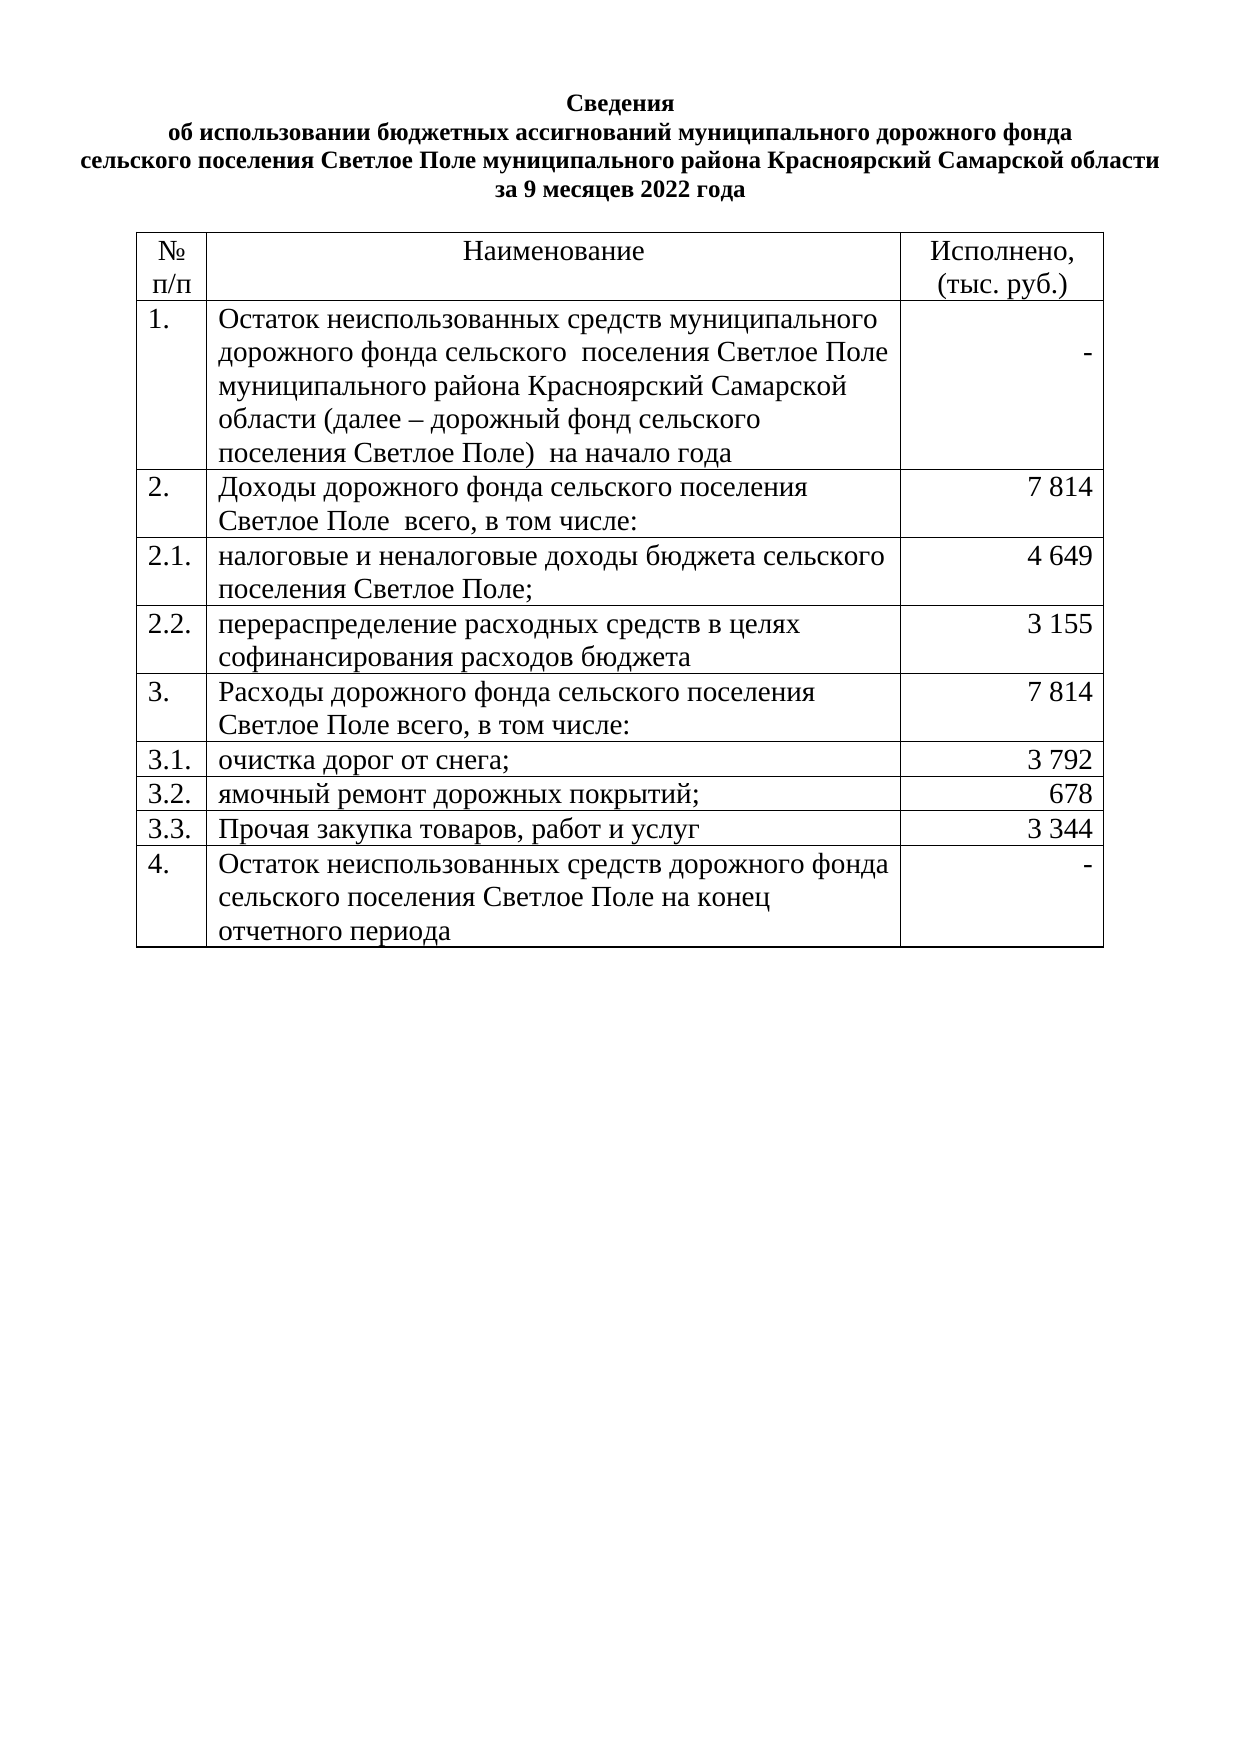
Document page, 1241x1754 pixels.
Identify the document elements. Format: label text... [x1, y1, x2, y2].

text за 9 месяцев 2022 года [65, 174, 1175, 203]
text об использовании бюджетных ассигнований муниципального дорожного фонда [65, 117, 1175, 145]
table_cell перераспределение расходных средств в целях софинансирования расходов бюджета [207, 606, 900, 673]
text сельского поселения Светлое Поле муниципального района Красноярский Самарской области [65, 145, 1175, 174]
table_cell 3 792 [901, 742, 1103, 776]
table_cell 1. [137, 301, 206, 468]
table_cell 2.2. [137, 606, 206, 673]
table_cell - [901, 846, 1103, 946]
table_cell 7 814 [901, 674, 1103, 741]
table_cell Остаток неиспользованных средств дорожного фонда сельского поселения Светлое Поле на конец отчетного периода [207, 846, 900, 946]
table_cell - [901, 301, 1103, 468]
table_cell 3 344 [901, 811, 1103, 845]
table_header Исполнено, (тыс. руб.) [901, 233, 1103, 300]
table_cell 3. [137, 674, 206, 741]
table_cell 3.1. [137, 742, 206, 776]
table_cell 3.3. [137, 811, 206, 845]
table_cell Прочая закупка товаров, работ и услуг [207, 811, 900, 845]
table_cell налоговые и неналоговые доходы бюджета сельского поселения Светлое Поле; [207, 538, 900, 605]
table_cell 2. [137, 470, 206, 537]
table_cell 3.2. [137, 777, 206, 810]
table_cell Остаток неиспользованных средств муниципального дорожного фонда сельского поселения Светлое Поле муниципального района Красноярский Самарской области (далее – дорожный фонд сельского поселения Светлое Поле) на начало года [207, 301, 900, 468]
table_cell 2.1. [137, 538, 206, 605]
table_cell 4 649 [901, 538, 1103, 605]
table_header Наименование [207, 233, 900, 300]
table_cell 7 814 [901, 470, 1103, 537]
text Сведения [65, 88, 1175, 117]
table_cell Расходы дорожного фонда сельского поселения Светлое Поле всего, в том числе: [207, 674, 900, 741]
table_header № п/п [137, 233, 206, 300]
table_cell 3 155 [901, 606, 1103, 673]
table_cell ямочный ремонт дорожных покрытий; [207, 777, 900, 810]
table_cell 4. [137, 846, 206, 946]
table_cell очистка дорог от снега; [207, 742, 900, 776]
table_cell Доходы дорожного фонда сельского поселения Светлое Поле всего, в том числе: [207, 470, 900, 537]
table_cell 678 [901, 777, 1103, 810]
